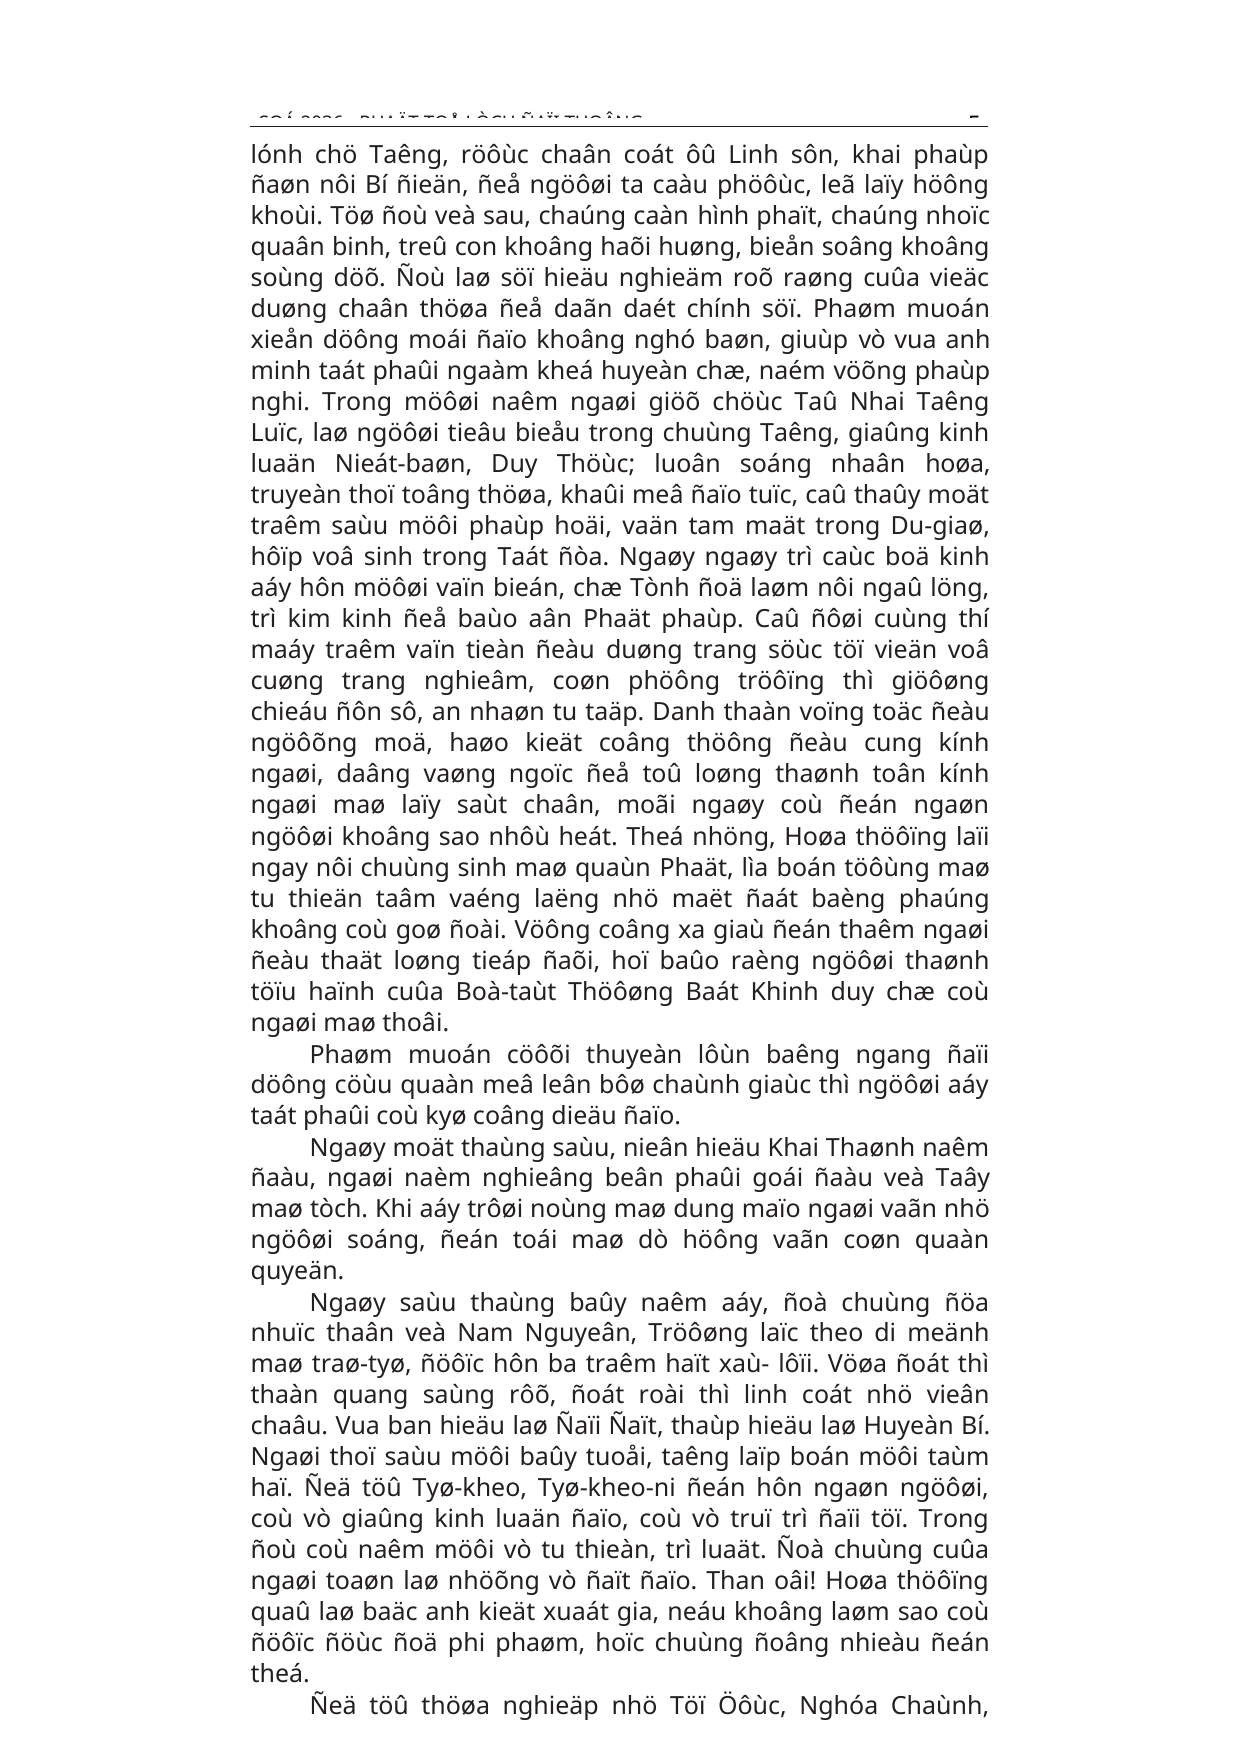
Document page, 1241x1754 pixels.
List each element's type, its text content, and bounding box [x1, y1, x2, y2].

text Ngaøy saùu thaùng baûy naêm aáy, ñoà chuùng ñöa nhuïc thaân veà Nam Nguyeân, Tröôøng laïc theo di meänh maø traø-tyø, ñöôïc hôn ba traêm haït xaù- lôïi. Vöøa ñoát thì thaàn quang saùng rôõ, ñoát roài thì linh coát nhö vieân chaâu. Vua ban hieäu laø Ñaïi Ñaït, thaùp hieäu laø Huyeàn Bí. Ngaøi thoï saùu möôi baûy tuoåi, taêng laïp boán möôi taùm haï. Ñeä töû Tyø-kheo, Tyø-kheo-ni ñeán hôn ngaøn ngöôøi, coù vò giaûng kinh luaän ñaïo, coù vò truï trì ñaïi töï. Trong ñoù coù naêm möôi vò tu thieàn, trì luaät. Ñoà chuùng cuûa ngaøi toaøn laø nhöõng vò ñaït ñaïo. Than oâi! Hoøa thöôïng quaû laø baäc anh kieät xuaát gia, neáu khoâng laøm sao coù ñöôïc ñöùc ñoä phi phaøm, hoïc chuùng ñoâng nhieàu ñeán theá. [250, 1287, 990, 1690]
text Phaøm muoán cöôõi thuyeàn lôùn baêng ngang ñaïi döông cöùu quaàn meâ leân bôø chaùnh giaùc thì ngöôøi aáy taát phaûi coù kyø coâng dieäu ñaïo. [250, 1038, 990, 1132]
text Ngaøy moät thaùng saùu, nieân hieäu Khai Thaønh naêm ñaàu, ngaøi naèm nghieâng beân phaûi goái ñaàu veà Taây maø tòch. Khi aáy trôøi noùng maø dung maïo ngaøi vaãn nhö ngöôøi soáng, ñeán toái maø dò höông vaãn coøn quaàn quyeän. [250, 1132, 990, 1287]
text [250, 1690, 990, 1721]
text lónh chö Taêng, röôùc chaân coát ôû Linh sôn, khai phaùp ñaøn nôi Bí ñieän, ñeå ngöôøi ta caàu phöôùc, leã laïy höông khoùi. Töø ñoù veà sau, chaúng caàn hình phaït, chaúng nhoïc quaân binh, treû con khoâng haõi huøng, bieån soâng khoâng soùng döõ. Ñoù laø söï hieäu nghieäm roõ raøng cuûa vieäc duøng chaân thöøa ñeå daãn daét chính söï. Phaøm muoán xieån döông moái ñaïo khoâng nghó baøn, giuùp vò vua anh minh taát phaûi ngaàm kheá huyeàn chæ, naém vöõng phaùp nghi. Trong möôøi naêm ngaøi giöõ chöùc Taû Nhai Taêng Luïc, laø ngöôøi tieâu bieåu trong chuùng Taêng, giaûng kinh luaän Nieát-baøn, Duy Thöùc; luoân soáng nhaân hoøa, truyeàn thoï toâng thöøa, khaûi meâ ñaïo tuïc, caû thaûy moät traêm saùu möôi phaùp hoäi, vaän tam maät trong Du-giaø, hôïp voâ sinh trong Taát ñòa. Ngaøy ngaøy trì caùc boä kinh aáy hôn möôøi vaïn bieán, chæ Tònh ñoä laøm nôi ngaû löng, trì kim kinh ñeå baùo aân Phaät phaùp. Caû ñôøi cuùng thí maáy traêm vaïn tieàn ñeàu duøng trang söùc töï vieän voâ cuøng trang nghieâm, coøn phöông tröôïng thì giöôøng chieáu ñôn sô, an nhaøn tu taäp. Danh thaàn voïng toäc ñeàu ngöôõng moä, haøo kieät coâng thöông ñeàu cung kính ngaøi, daâng vaøng ngoïc ñeå toû loøng thaønh toân kính ngaøi maø laïy saùt chaân, moãi ngaøy coù ñeán ngaøn ngöôøi khoâng sao nhôù heát. Theá nhöng, Hoøa thöôïng laïi ngay nôi chuùng sinh maø quaùn Phaät, lìa boán töôùng maø tu thieän taâm vaéng laëng nhö maët ñaát baèng phaúng khoâng coù goø ñoài. Vöông coâng xa giaù ñeán thaêm ngaøi ñeàu thaät loøng tieáp ñaõi, hoï baûo raèng ngöôøi thaønh töïu haïnh cuûa Boà-taùt Thöôøng Baát Khinh duy chæ coù ngaøi maø thoâi. [250, 138, 990, 1038]
